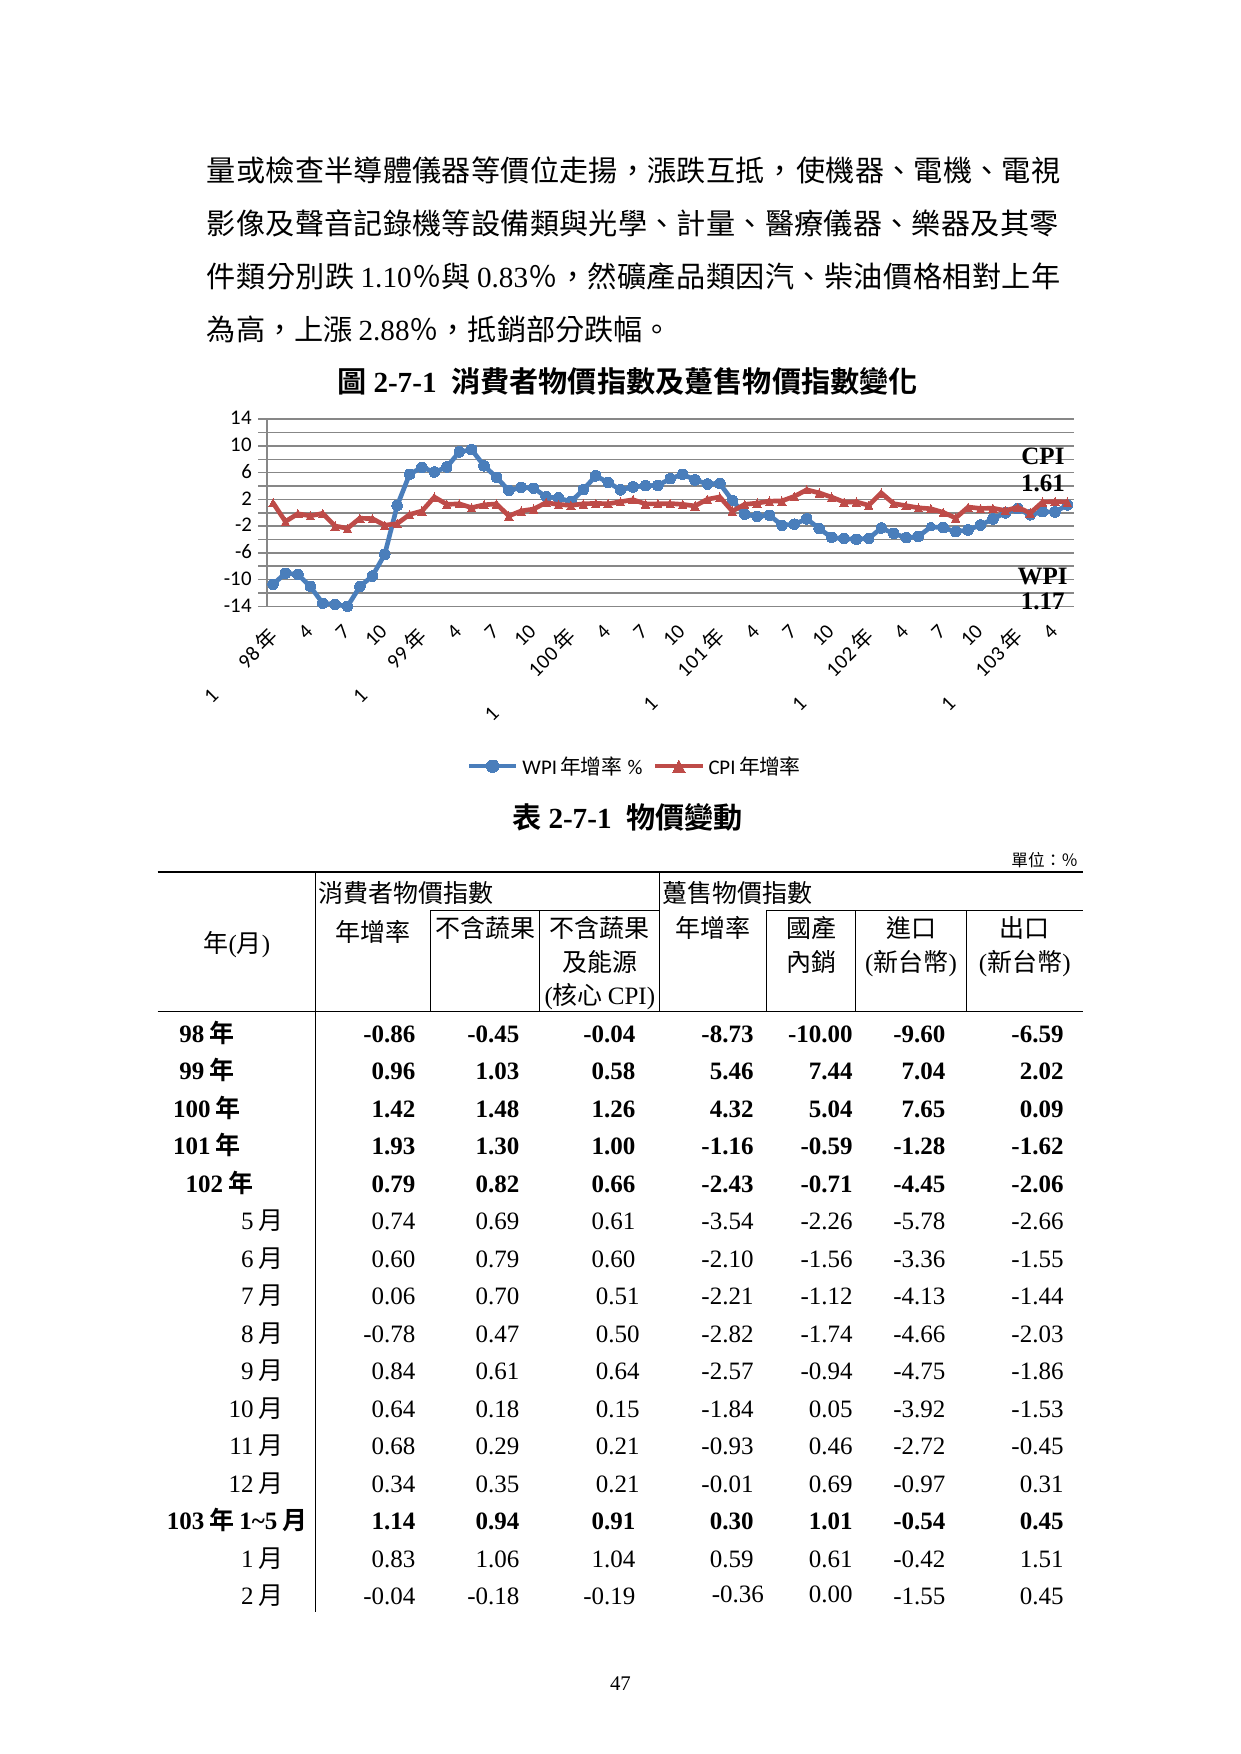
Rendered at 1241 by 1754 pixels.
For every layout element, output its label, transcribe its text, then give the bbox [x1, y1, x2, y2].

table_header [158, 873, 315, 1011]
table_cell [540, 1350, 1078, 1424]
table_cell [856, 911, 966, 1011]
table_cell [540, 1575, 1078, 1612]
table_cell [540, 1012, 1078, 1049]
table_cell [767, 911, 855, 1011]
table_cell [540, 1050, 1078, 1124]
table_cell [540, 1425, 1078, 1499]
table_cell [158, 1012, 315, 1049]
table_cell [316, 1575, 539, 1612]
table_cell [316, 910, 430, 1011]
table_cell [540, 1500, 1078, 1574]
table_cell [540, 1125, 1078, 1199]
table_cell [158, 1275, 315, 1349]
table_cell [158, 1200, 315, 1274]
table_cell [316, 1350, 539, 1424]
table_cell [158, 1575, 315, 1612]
text 單位：％ [177, 847, 1078, 871]
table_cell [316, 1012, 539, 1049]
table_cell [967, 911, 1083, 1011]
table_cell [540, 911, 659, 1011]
text 表 2-7-1 物價變動 [177, 794, 1078, 837]
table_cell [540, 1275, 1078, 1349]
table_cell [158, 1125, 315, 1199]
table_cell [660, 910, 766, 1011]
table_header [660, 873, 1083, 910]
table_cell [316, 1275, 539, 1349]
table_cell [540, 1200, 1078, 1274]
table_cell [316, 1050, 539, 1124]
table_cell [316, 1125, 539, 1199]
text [207, 148, 1061, 348]
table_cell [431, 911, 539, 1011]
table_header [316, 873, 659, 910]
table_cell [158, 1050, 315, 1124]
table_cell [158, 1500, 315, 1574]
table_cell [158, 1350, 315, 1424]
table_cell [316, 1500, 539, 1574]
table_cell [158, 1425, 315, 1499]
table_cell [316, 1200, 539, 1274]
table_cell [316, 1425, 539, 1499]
text 圖 2-7-1 消費者物價指數及躉售物價指數變化 [177, 359, 1078, 401]
